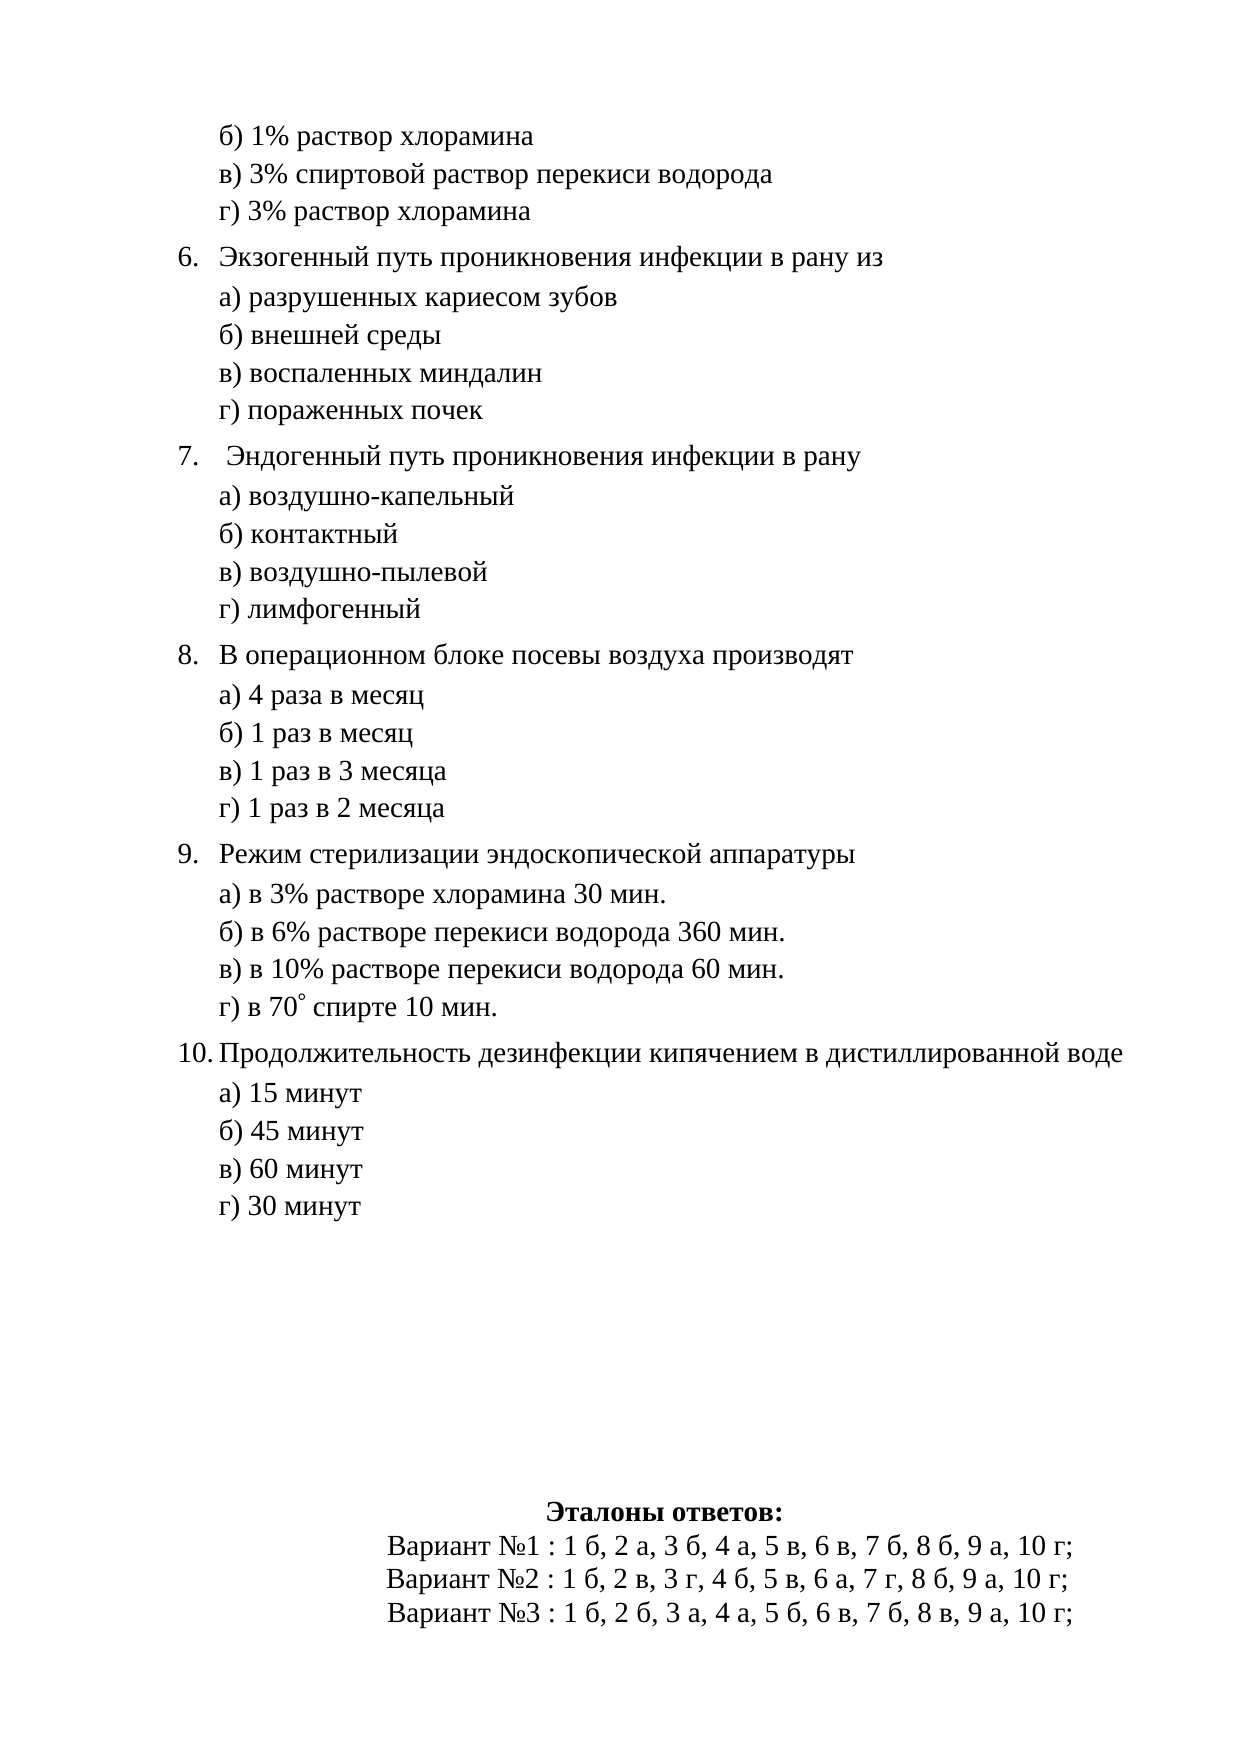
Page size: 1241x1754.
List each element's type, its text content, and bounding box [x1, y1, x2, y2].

text а) 4 раза в месяц [218, 677, 1152, 711]
text а) разрушенных кариесом зубов [218, 279, 1152, 313]
text 9. Режим стерилизации эндоскопической аппаратуры [177, 836, 1152, 870]
text 6. Экзогенный путь проникновения инфекции в рану из [177, 239, 1152, 273]
text в) 1 раз в 3 месяца [218, 753, 1152, 786]
text г) в 70 спирте 10 мин. [218, 989, 1152, 1023]
subtitle Эталоны ответов: [177, 1494, 1152, 1528]
text а) 15 минут [218, 1075, 1152, 1109]
text Вариант №2 : 1 б, 2 в, 3 г, 4 б, 5 в, 6 а, 7 г, 8 б, 9 а, 10 г; [342, 1562, 1152, 1595]
text г) лимфогенный [218, 591, 1152, 625]
text в) 60 минут [218, 1151, 1152, 1184]
text 10. Продолжительность дезинфекции кипячением в дистиллированной воде [177, 1036, 1152, 1069]
list Вариант №3 : 1 б, 2 б, 3 а, 4 а, 5 б, 6 в, 7 б, 8 в, 9 а, 10 г; [379, 1595, 1152, 1629]
text 8. В операционном блоке посевы воздуха производят [177, 637, 1152, 671]
text г) 1 раз в 2 месяца [218, 790, 1152, 824]
text б) в 6% растворе перекиси водорода 360 мин. [218, 914, 1152, 947]
text в) воздушно-пылевой [218, 554, 1152, 587]
text г) пораженных почек [218, 392, 1152, 426]
text б) 1% раствор хлорамина [218, 118, 1152, 152]
text б) контактный [218, 516, 1152, 549]
list Вариант №1 : 1 б, 2 а, 3 б, 4 а, 5 в, 6 в, 7 б, 8 б, 9 а, 10 г; [379, 1528, 1152, 1562]
text г) 30 минут [218, 1188, 1152, 1222]
text б) внешней среды [218, 317, 1152, 351]
text б) 1 раз в месяц [218, 715, 1152, 748]
text г) 3% раствор хлорамина [218, 193, 1152, 227]
text а) воздушно-капельный [218, 478, 1152, 512]
text б) 45 минут [218, 1113, 1152, 1147]
text в) 3% спиртовой раствор перекиси водорода [218, 156, 1152, 189]
text а) в 3% растворе хлорамина 30 мин. [218, 876, 1152, 910]
text 7. Эндогенный путь проникновения инфекции в рану [177, 438, 1152, 472]
text в) в 10% растворе перекиси водорода 60 мин. [218, 952, 1152, 985]
text в) воспаленных миндалин [218, 355, 1152, 388]
